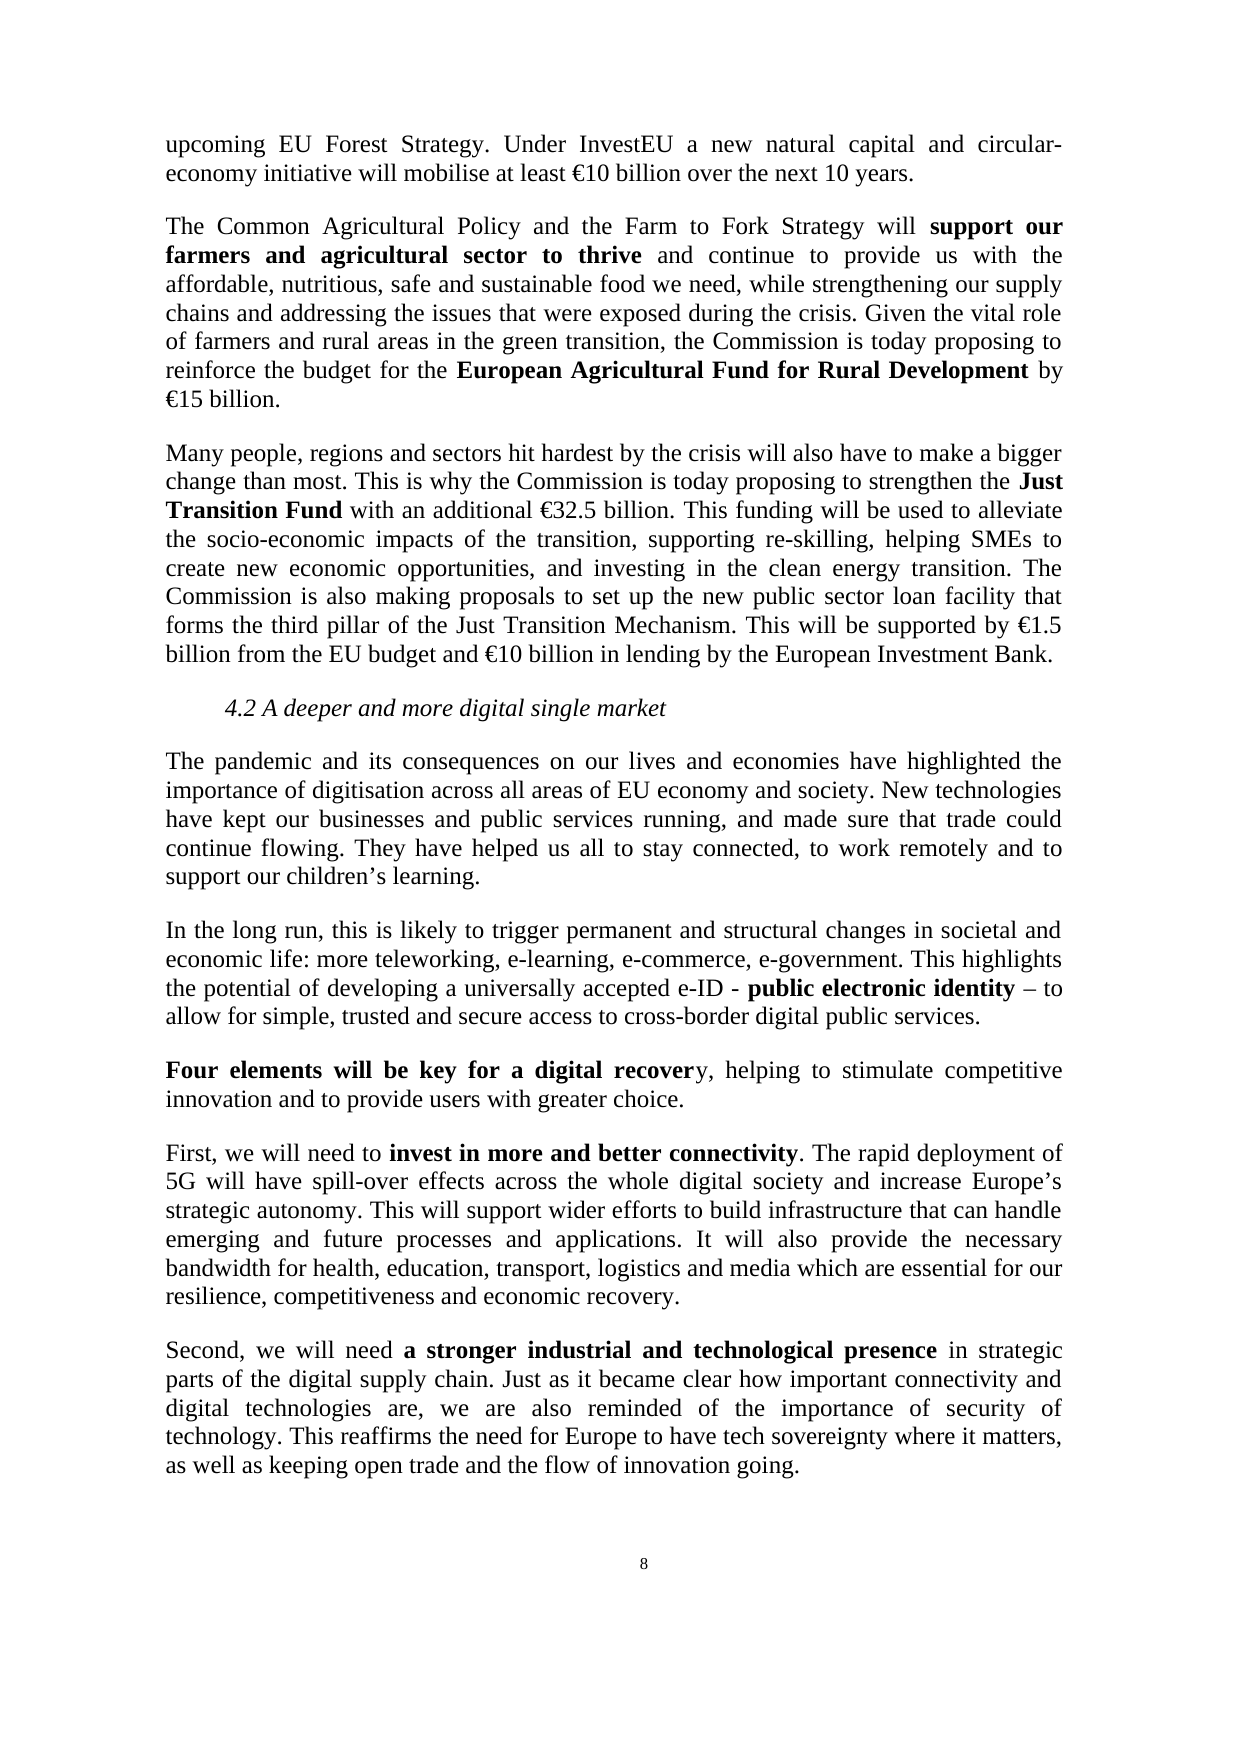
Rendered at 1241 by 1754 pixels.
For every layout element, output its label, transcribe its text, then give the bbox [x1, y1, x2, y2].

text In the long run, this is likely to trigger permanent and structural changes in societal and economic life: more teleworking, e-learning, e-commerce, e-government. This highlights the potential of developing a universally accepted e-ID - public electronic identity – to allow for simple, trusted and secure access to cross-border digital public services. [165, 915, 1063, 1030]
subtitle A deeper and more digital single market [224, 693, 1063, 721]
text First, we will need to invest in more and better connectivity. The rapid deployment of 5G will have spill-over effects across the whole digital society and increase Europe’s strategic autonomy. This will support wider efforts to build infrastructure that can handle emerging and future processes and applications. It will also provide the necessary bandwidth for health, education, transport, logistics and media which are essential for our resilience, competitiveness and economic recovery. [165, 1138, 1063, 1310]
text Many people, regions and sectors hit hardest by the crisis will also have to make a bigger change than most. This is why the Commission is today proposing to strengthen the Just Transition Fund with an additional €32.5 billion. This funding will be used to alleviate the socio-economic impacts of the transition, supporting re-skilling, helping SMEs to create new economic opportunities, and investing in the clean energy transition. The Commission is also making proposals to set up the new public sector loan facility that forms the third pillar of the Just Transition Mechanism. This will be supported by €1.5 billion from the EU budget and €10 billion in lending by the European Investment Bank. [165, 438, 1063, 668]
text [165, 129, 1063, 186]
text Second, we will need a stronger industrial and technological presence in strategic parts of the digital supply chain. Just as it became clear how important connectivity and digital technologies are, we are also reminded of the importance of security of technology. This reaffirms the need for Europe to have tech sovereignty where it matters, as well as keeping open trade and the flow of innovation going. [165, 1335, 1063, 1479]
text The Common Agricultural Policy and the Farm to Fork Strategy will support our farmers and agricultural sector to thrive and continue to provide us with the affordable, nutritious, safe and sustainable food we need, while strengthening our supply chains and addressing the issues that were exposed during the crisis. Given the vital role of farmers and rural areas in the green transition, the Commission is today proposing to reinforce the budget for the European Agricultural Fund for Rural Development by €15 billion. [165, 211, 1063, 413]
text The pandemic and its consequences on our lives and economies have highlighted the importance of digitisation across all areas of EU economy and society. New technologies have kept our businesses and public services running, and made sure that trade could continue flowing. They have helped us all to stay connected, to work remotely and to support our children’s learning. [165, 746, 1063, 890]
text Four elements will be key for a digital recovery, helping to stimulate competitive innovation and to provide users with greater choice. [165, 1055, 1063, 1113]
